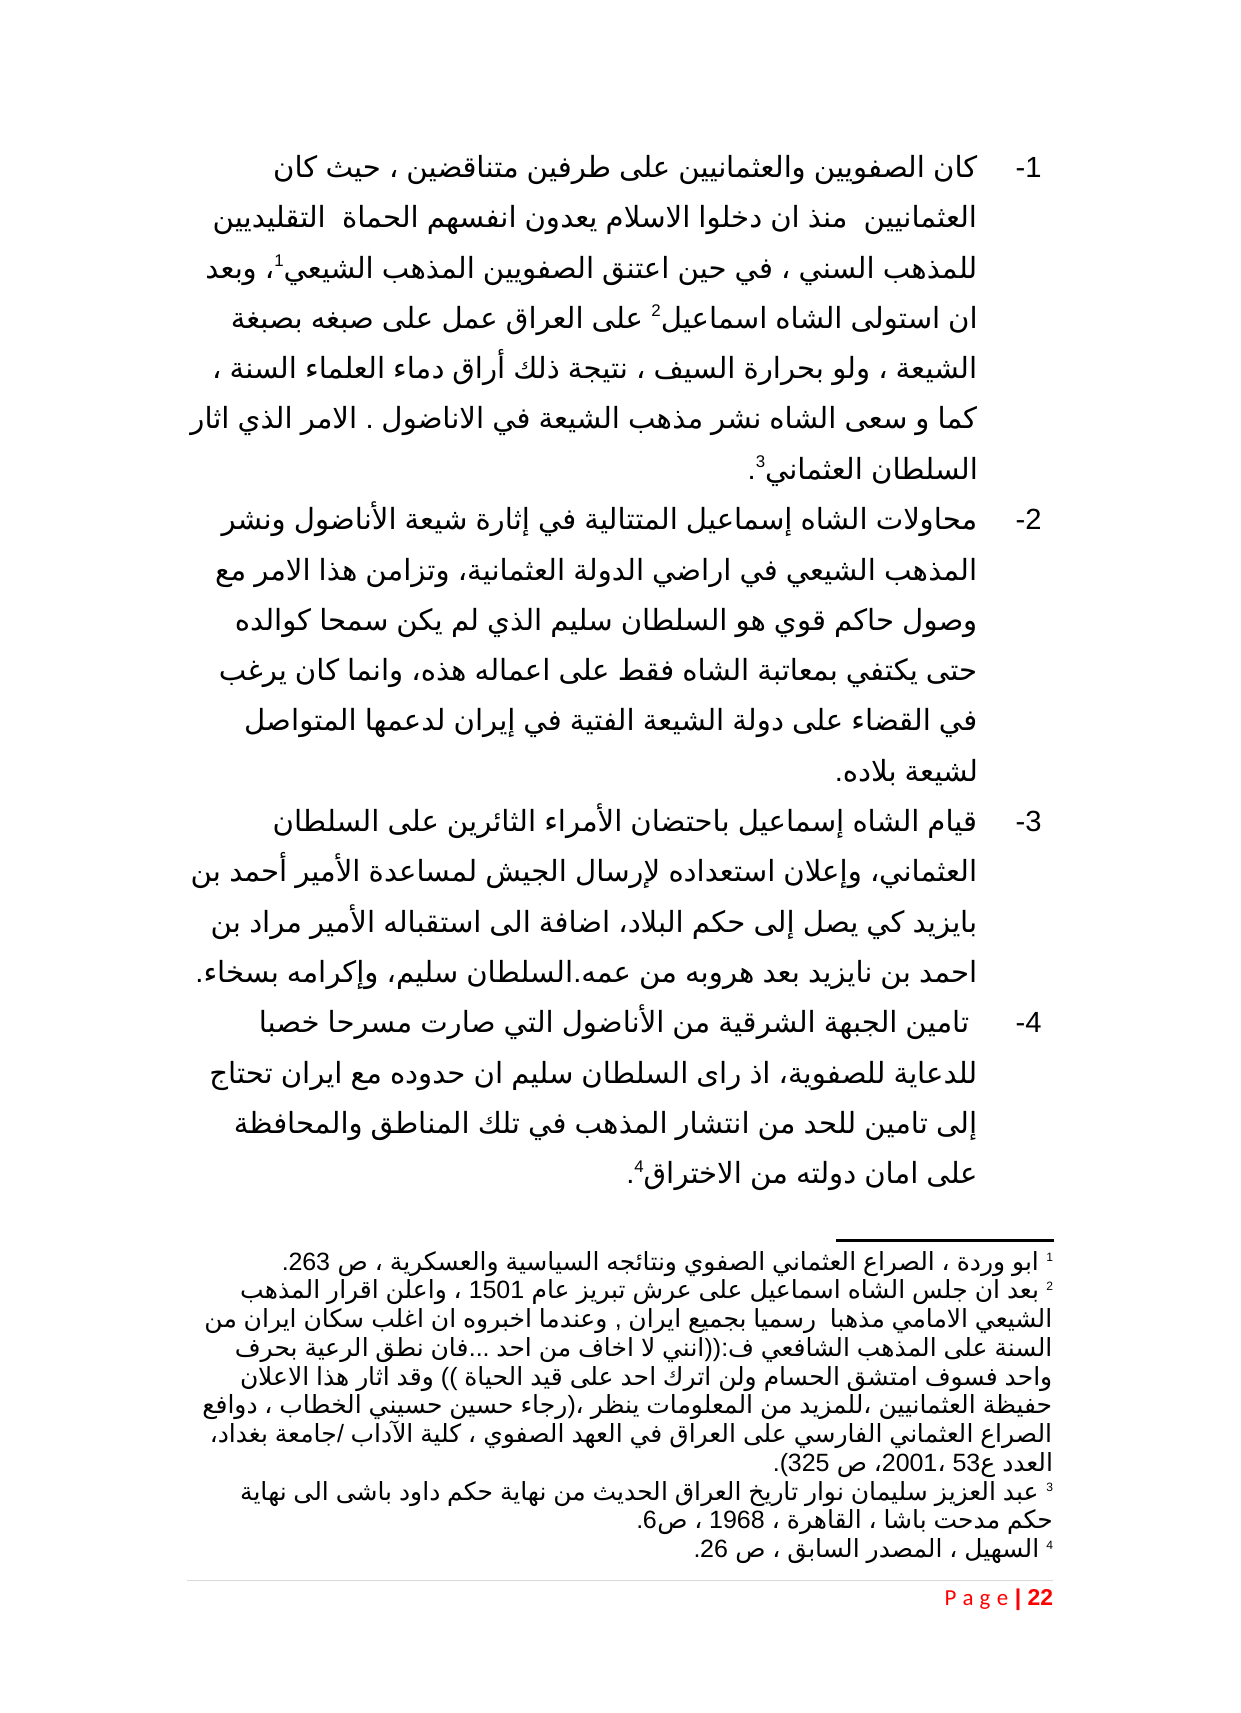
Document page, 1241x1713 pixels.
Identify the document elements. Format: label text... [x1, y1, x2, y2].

list كان الصفويين والعثمانيين على طرفين متناقضين ، حيث كان العثمانيين منذ ان دخلوا الاسلام يعدون انفسهم الحماة التقليديين للمذهب السني ، في حين اعتنق الصفويين المذهب الشيعي، وبعد ان استولى الشاه اسماعيل على العراق عمل على صبغه بصبغة الشيعة ، ولو بحرارة السيف ، نتيجة ذلك أراق دماء العلماء السنة ، كما و سعى الشاه نشر مذهب الشيعة في الاناضول . الامر الذي اثار السلطان العثماني. [187, 150, 1016, 485]
list محاولات الشاه إسماعيل المتتالية في إثارة شيعة الأناضول ونشر المذهب الشيعي في اراضي الدولة العثمانية، وتزامن هذا الامر مع وصول حاکم قوي هو السلطان سليم الذي لم يكن سمحا كوالده حتى يكتفي بمعاتبة الشاه فقط على اعماله هذه، وانما كان يرغب في القضاء على دولة الشيعة الفتية في إيران لدعمها المتواصل لشيعة بلاده. [187, 502, 1016, 787]
list قيام الشاه إسماعيل باحتضان الأمراء الثائرين على السلطان العثماني، وإعلان استعداده لإرسال الجيش لمساعدة الأمير أحمد بن بايزيد كي يصل إلى حكم البلاد، اضافة الى استقباله الأمير مراد بن احمد بن نایزید بعد هروبه من عمه.السلطان سليم، وإكرامه بسخاء. [187, 804, 1016, 988]
list تامين الجبهة الشرقية من الأناضول التي صارت مسرحا خصبا للدعاية للصفوية، اذ رای السلطان سليم ان حدوده مع ايران تحتاج إلى تامين للحد من انتشار المذهب في تلك المناطق والمحافظة على امان دولته من الاختراق. [187, 1005, 1016, 1190]
